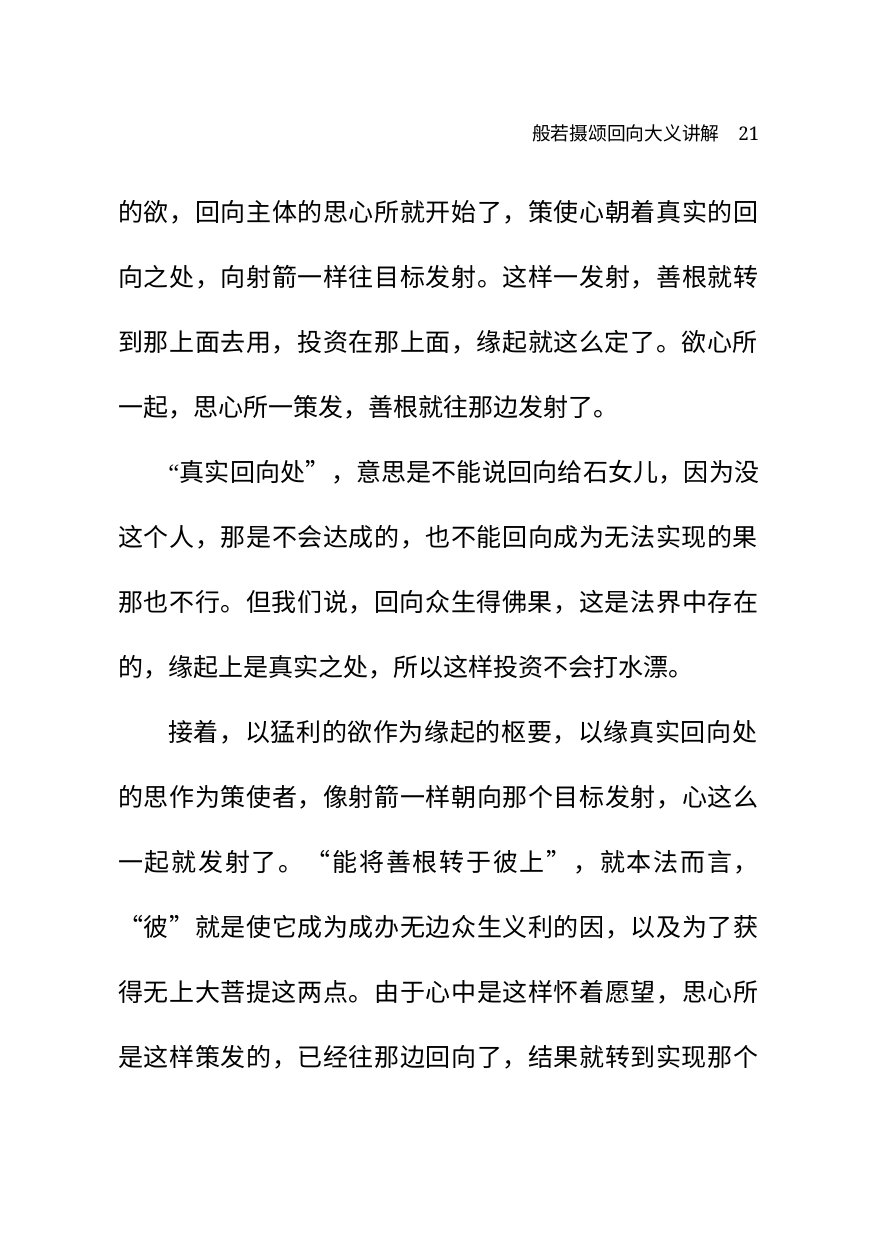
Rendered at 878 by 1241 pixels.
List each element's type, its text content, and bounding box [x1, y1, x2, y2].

text “真实回向处”，意思是不能说回向给石女儿，因为没这个人，那是不会达成的，也不能回向成为无法实现的果，那也不行。但我们说，回向众生得佛果，这是法界中存在的，缘起上是真实之处，所以这样投资不会打水漂。 [118, 438, 759, 698]
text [118, 178, 759, 438]
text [118, 698, 759, 1088]
